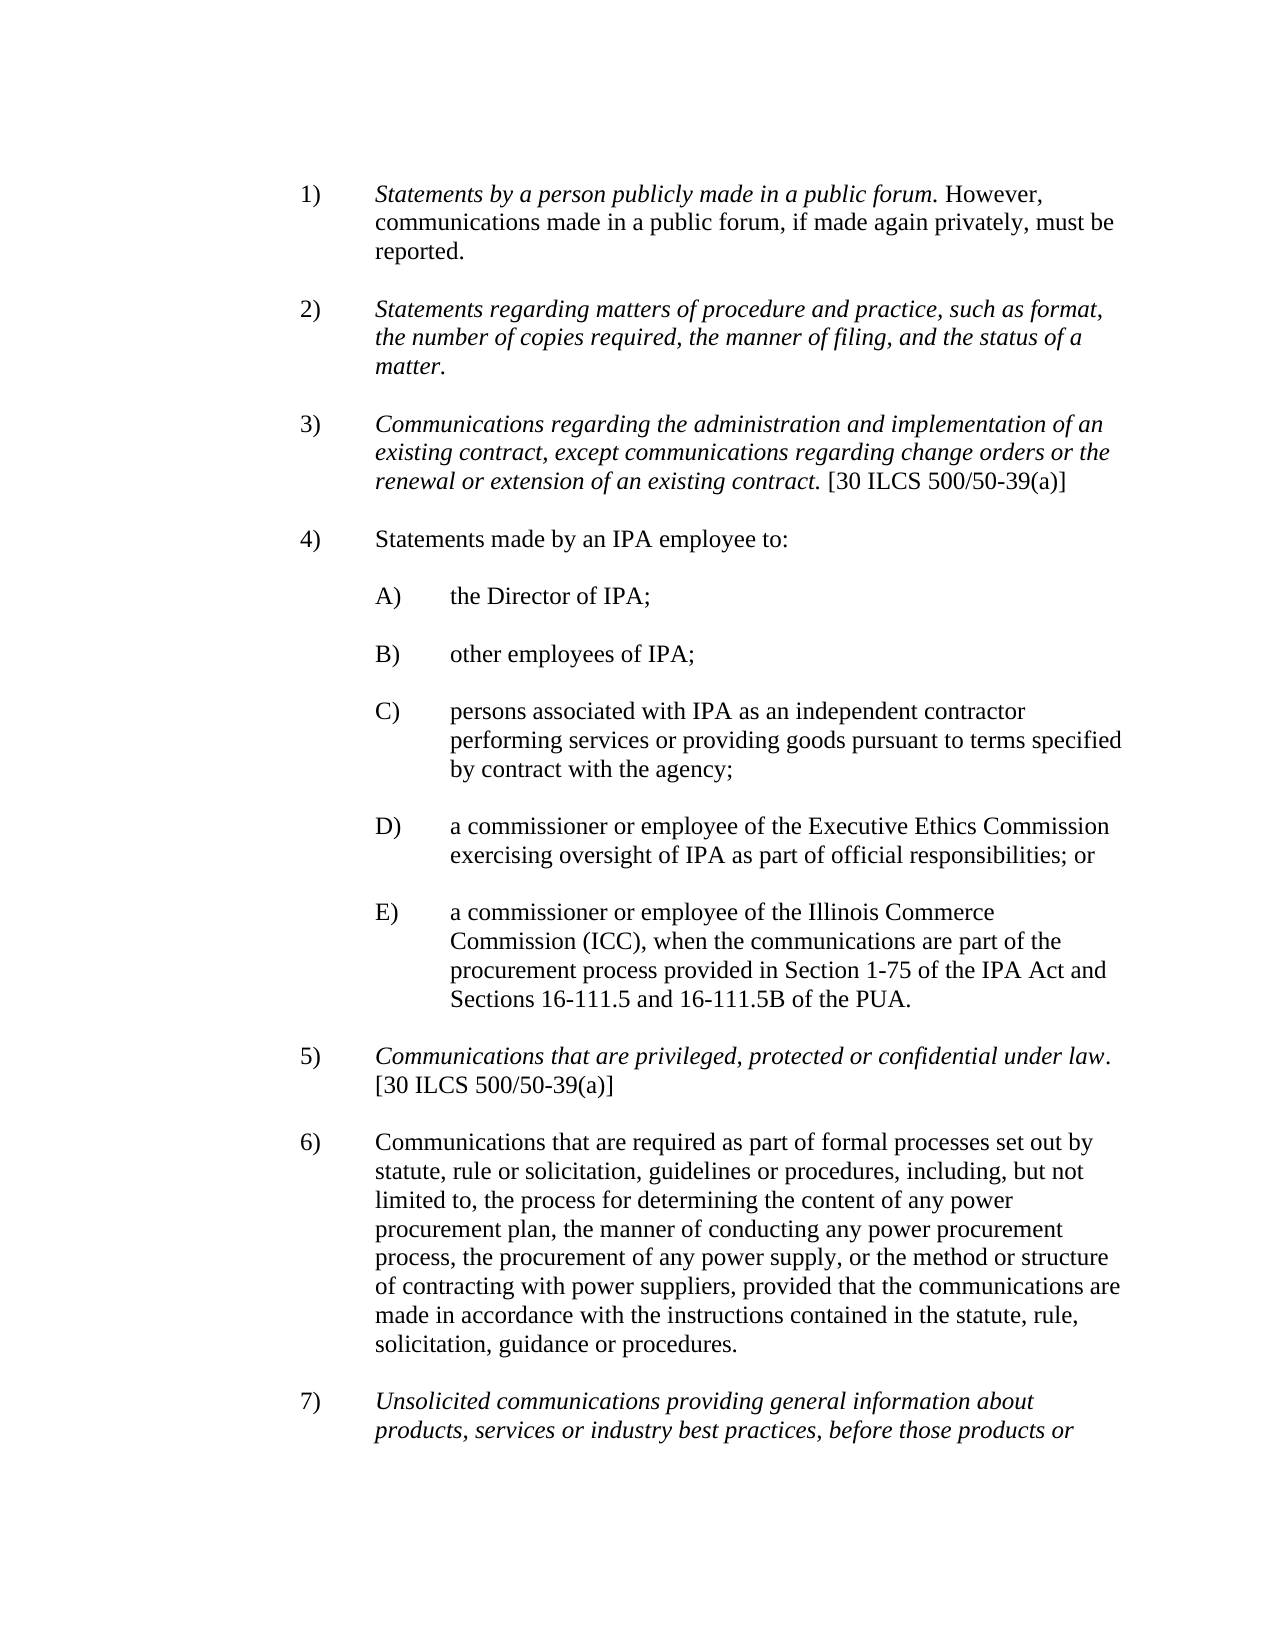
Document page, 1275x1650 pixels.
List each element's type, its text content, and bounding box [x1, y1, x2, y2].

text B) other employees of IPA; [300, 639, 1125, 667]
text 1) Statements by a person publicly made in a public forum. However, communications made in a public forum, if made again privately, must be reported. [300, 179, 1125, 265]
text 4) Statements made by an IPA employee to: [225, 524, 1125, 552]
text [300, 1386, 1125, 1444]
text D) a commissioner or employee of the Executive Ethics Commission exercising oversight of IPA as part of official responsibilities; or [375, 811, 1125, 869]
text C) persons associated with IPA as an independent contractor performing services or providing goods pursuant to terms specified by contract with the agency; [375, 696, 1125, 782]
text E) a commissioner or employee of the Illinois Commerce Commission (ICC), when the communications are part of the procurement process provided in Section 1-75 of the IPA Act and Sections 16-111.5 and 16-111.5B of the PUA. [375, 897, 1125, 1012]
text A) the Director of IPA; [300, 581, 1125, 610]
text 6) Communications that are required as part of formal processes set out by statute, rule or solicitation, guidelines or procedures, including, but not limited to, the process for determining the content of any power procurement plan, the manner of conducting any power procurement process, the procurement of any power supply, or the method or structure of contracting with power suppliers, provided that the communications are made in accordance with the instructions contained in the statute, rule, solicitation, guidance or procedures. [300, 1127, 1125, 1357]
text 2) Statements regarding matters of procedure and practice, such as format, the number of copies required, the manner of filing, and the status of a matter. [300, 294, 1125, 380]
text 5) Communications that are privileged, protected or confidential under law. [30 ILCS 500/50-39(a)] [300, 1041, 1125, 1099]
text 3) Communications regarding the administration and implementation of an existing contract, except communications regarding change orders or the renewal or extension of an existing contract. [30 ILCS 500/50-39(a)] [300, 409, 1125, 495]
